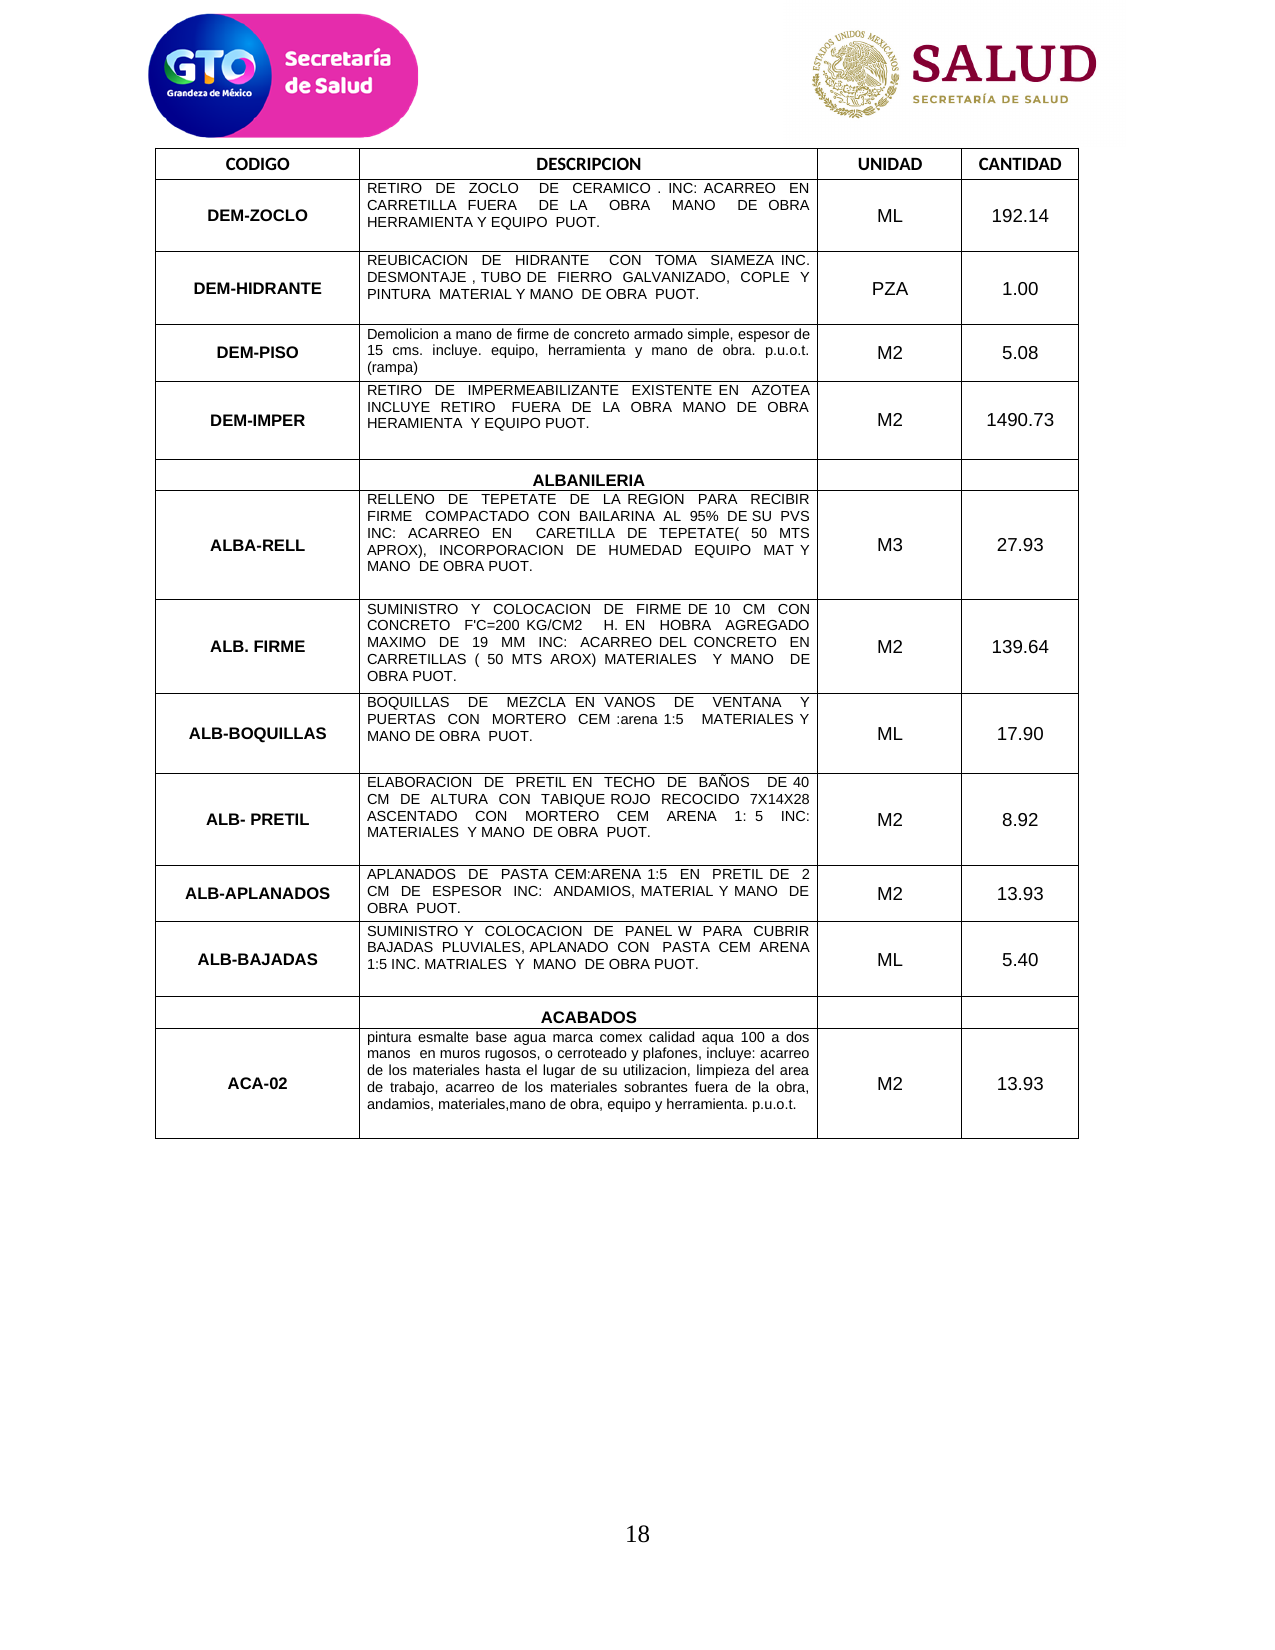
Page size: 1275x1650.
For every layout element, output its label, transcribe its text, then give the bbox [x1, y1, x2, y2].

table_cell DEM-PISO [156, 325, 359, 381]
table_cell 1.00 [962, 252, 1078, 324]
picture [147, 13, 419, 138]
table_cell 5.08 [962, 325, 1078, 381]
table_cell ACABADOS [360, 997, 817, 1027]
table_cell ALBA-RELL [156, 491, 359, 599]
table_cell BOQUILLAS DE MEZCLA EN VANOS DE VENTANA Y PUERTAS CON MORTERO CEM :arena 1:5 MATERIALES Y MANO DE OBRA PUOT. [360, 694, 817, 773]
table_cell pintura esmalte base agua marca comex calidad aqua 100 a dos manos en muros rugosos, o cerroteado y plafones, incluye: acarreo de los materiales hasta el lugar de su utilizacion, limpieza del area de trabajo, acarreo de los materiales sobrantes fuera de la obra, andamios, materiales,mano de obra, equipo y herramienta. p.u.o.t. [360, 1029, 817, 1138]
table_cell M2 [818, 866, 961, 921]
table_cell ML [818, 180, 961, 251]
table_cell 1490.73 [962, 382, 1078, 459]
table_cell SUMINISTRO Y COLOCACION DE FIRME DE 10 CM CON CONCRETO F'C=200 KG/CM2 H. EN HOBRA AGREGADO MAXIMO DE 19 MM INC: ACARREO DEL CONCRETO EN CARRETILLAS ( 50 MTS AROX) MATERIALES Y MANO DE OBRA PUOT. [360, 600, 817, 693]
table_cell ML [818, 694, 961, 773]
table_cell DEM-IMPER [156, 382, 359, 459]
table_cell SUMINISTRO Y COLOCACION DE PANEL W PARA CUBRIR BAJADAS PLUVIALES, APLANADO CON PASTA CEM ARENA 1:5 INC. MATRIALES Y MANO DE OBRA PUOT. [360, 922, 817, 996]
table_cell [156, 460, 359, 490]
table_cell 8.92 [962, 774, 1078, 865]
table_cell ACA-02 [156, 1029, 359, 1138]
table_cell ALB-APLANADOS [156, 866, 359, 921]
table_cell Demolicion a mano de firme de concreto armado simple, espesor de 15 cms. incluye. equipo, herramienta y mano de obra. p.u.o.t.(rampa) [360, 325, 817, 381]
table_cell [962, 460, 1078, 490]
table_cell 13.93 [962, 866, 1078, 921]
table_cell [818, 460, 961, 490]
table_cell 192.14 [962, 180, 1078, 251]
table_header DESCRIPCION [360, 149, 817, 179]
table_cell RETIRO DE ZOCLO DE CERAMICO . INC: ACARREO EN CARRETILLA FUERA DE LA OBRA MANO DE OBRA HERRAMIENTA Y EQUIPO PUOT. [360, 180, 817, 251]
table_cell ELABORACION DE PRETIL EN TECHO DE BAÑOS DE 40 CM DE ALTURA CON TABIQUE ROJO RECOCIDO 7X14X28 ASCENTADO CON MORTERO CEM ARENA 1: 5 INC: MATERIALES Y MANO DE OBRA PUOT. [360, 774, 817, 865]
table_cell RELLENO DE TEPETATE DE LA REGION PARA RECIBIR FIRME COMPACTADO CON BAILARINA AL 95% DE SU PVS INC: ACARREO EN CARETILLA DE TEPETATE( 50 MTS APROX), INCORPORACION DE HUMEDAD EQUIPO MAT Y MANO DE OBRA PUOT. [360, 491, 817, 599]
table_cell ALB-BAJADAS [156, 922, 359, 996]
table_cell 139.64 [962, 600, 1078, 693]
table_cell M3 [818, 491, 961, 599]
table_cell M2 [818, 1029, 961, 1138]
table_cell 13.93 [962, 1029, 1078, 1138]
table_cell ALB-BOQUILLAS [156, 694, 359, 773]
table_cell ALB- PRETIL [156, 774, 359, 865]
table_cell ALBANILERIA [360, 460, 817, 490]
table_cell 17.90 [962, 694, 1078, 773]
picture [783, 0, 1126, 147]
table_cell PZA [818, 252, 961, 324]
table_header CODIGO [156, 149, 359, 179]
table_cell ML [818, 922, 961, 996]
table_cell 5.40 [962, 922, 1078, 996]
table_header UNIDAD [818, 149, 961, 179]
table_cell M2 [818, 382, 961, 459]
table_cell REUBICACION DE HIDRANTE CON TOMA SIAMEZA INC. DESMONTAJE , TUBO DE FIERRO GALVANIZADO, COPLE Y PINTURA MATERIAL Y MANO DE OBRA PUOT. [360, 252, 817, 324]
table_cell DEM-ZOCLO [156, 180, 359, 251]
table_cell RETIRO DE IMPERMEABILIZANTE EXISTENTE EN AZOTEA INCLUYE RETIRO FUERA DE LA OBRA MANO DE OBRA HERAMIENTA Y EQUIPO PUOT. [360, 382, 817, 459]
table_cell [156, 997, 359, 1027]
table_cell M2 [818, 600, 961, 693]
table_cell [962, 997, 1078, 1027]
table_cell [818, 997, 961, 1027]
table_cell DEM-HIDRANTE [156, 252, 359, 324]
table_cell M2 [818, 325, 961, 381]
table_header CANTIDAD [962, 149, 1078, 179]
table_cell ALB. FIRME [156, 600, 359, 693]
table_cell M2 [818, 774, 961, 865]
table_cell 27.93 [962, 491, 1078, 599]
table_cell APLANADOS DE PASTA CEM:ARENA 1:5 EN PRETIL DE 2 CM DE ESPESOR INC: ANDAMIOS, MATERIAL Y MANO DE OBRA PUOT. [360, 866, 817, 921]
